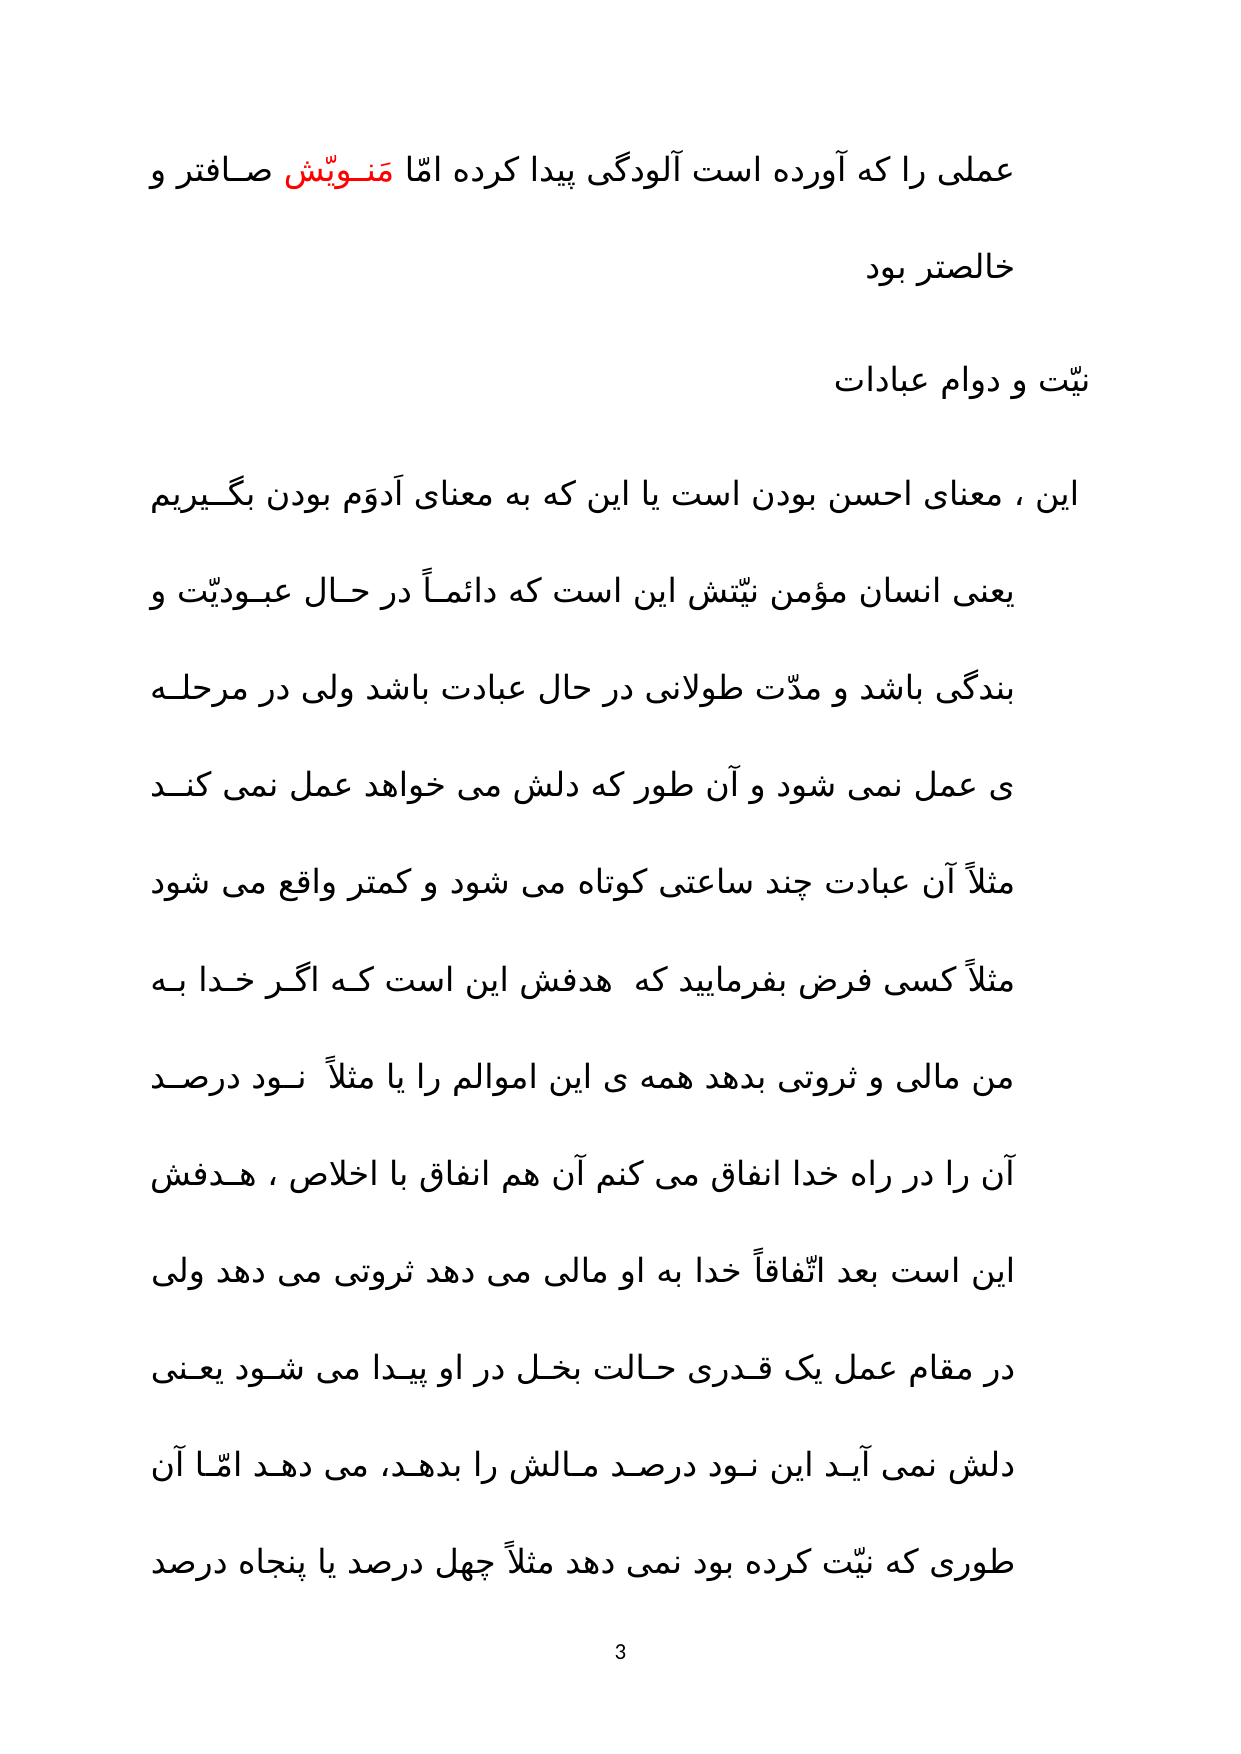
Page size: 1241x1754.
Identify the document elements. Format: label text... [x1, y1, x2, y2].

text نیّت و دوام عبادات [150, 361, 1090, 400]
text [150, 150, 1090, 286]
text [150, 474, 1090, 1581]
